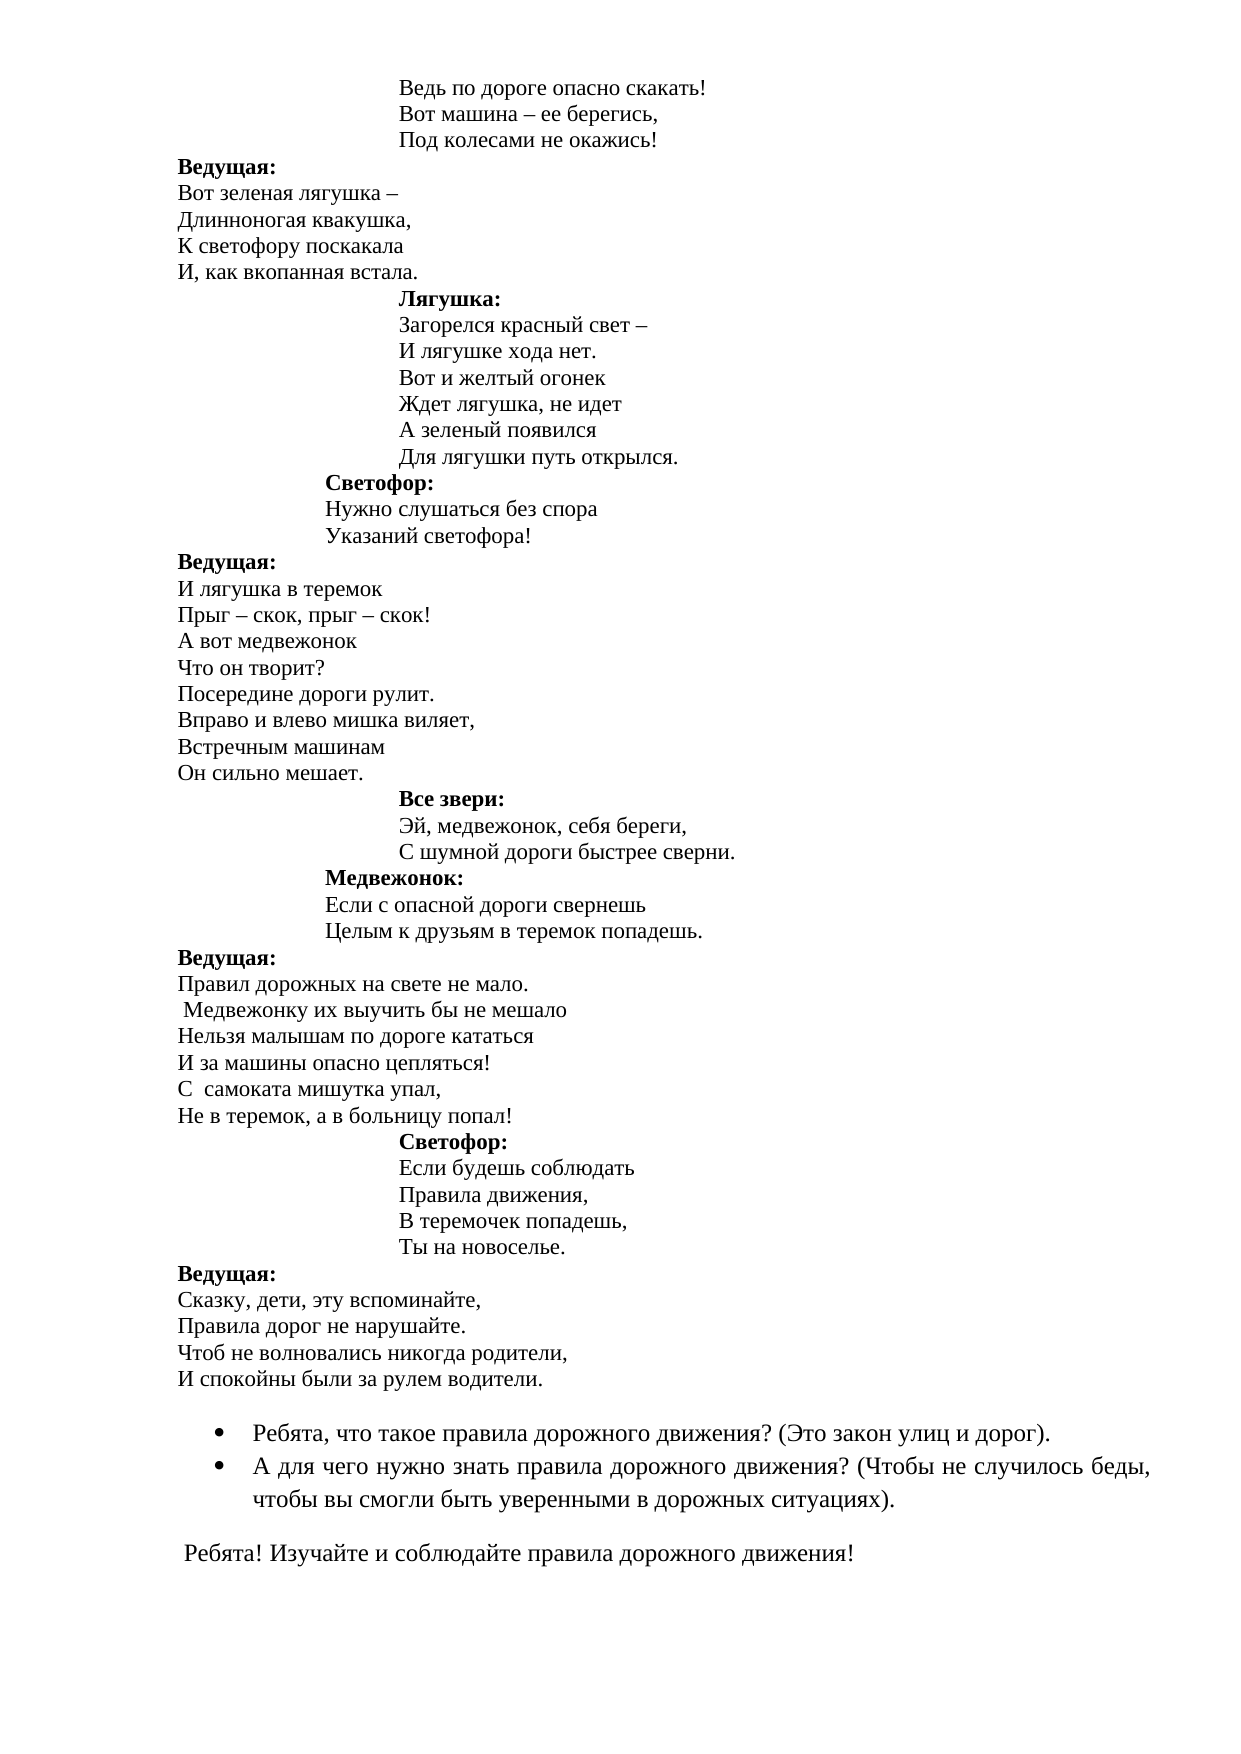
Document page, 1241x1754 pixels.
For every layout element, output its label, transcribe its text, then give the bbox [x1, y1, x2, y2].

text Для лягушки путь открылся. [398, 443, 1152, 469]
text Вот машина – ее берегись, [398, 100, 1152, 127]
text Нельзя малышам по дороге кататься [177, 1023, 1152, 1049]
text С шумной дороги быстрее сверни. [398, 838, 1152, 864]
text Длинноногая квакушка, [177, 206, 1152, 232]
text Ведь по дороге опасно скакать! [398, 74, 1152, 100]
text Вот зеленая лягушка – [177, 179, 1152, 206]
text И лягушка в теремок [177, 574, 1152, 601]
text Светофор: [325, 469, 1152, 496]
text Если с опасной дороги свернешь [325, 891, 1152, 917]
list А для чего нужно знать правила дорожного движения? (Чтобы не случилось беды, чтобы вы смогли быть уверенными в дорожных ситуациях). [215, 1451, 1152, 1513]
text Медвежонку их выучить бы не мешало [177, 996, 1152, 1023]
text А зеленый появился [398, 416, 1152, 443]
text Указаний светофора! [325, 522, 1152, 548]
text Целым к друзьям в теремок попадешь. [325, 917, 1152, 943]
text Ждет лягушка, не идет [398, 390, 1152, 416]
text К светофору поскакала [177, 232, 1152, 258]
text Ведущая: [177, 153, 1152, 179]
text Медвежонок: [325, 864, 1152, 891]
text Встречным машинам [177, 733, 1152, 759]
text И, как вкопанная встала. [177, 258, 1152, 285]
text А вот медвежонок [177, 627, 1152, 654]
text Нужно слушаться без спора [325, 496, 1152, 522]
text В теремочек попадешь, [398, 1207, 1152, 1233]
text Лягушка: [398, 285, 1152, 311]
text И лягушке хода нет. [398, 337, 1152, 364]
text И за машины опасно цепляться! [177, 1049, 1152, 1075]
list Ребята, что такое правила дорожного движения? (Это закон улиц и дорог). [215, 1418, 1152, 1447]
text Все звери: [398, 785, 1152, 812]
text Правила дорог не нарушайте. [177, 1312, 1152, 1339]
text Ребята! Изучайте и соблюдайте правила дорожного движения! [177, 1538, 1152, 1567]
text И спокойны были за рулем водители. [177, 1365, 1152, 1392]
text Правила движения, [398, 1181, 1152, 1207]
text С самоката мишутка упал, [177, 1075, 1152, 1102]
text Он сильно мешает. [177, 759, 1152, 785]
text Если будешь соблюдать [398, 1154, 1152, 1181]
text Светофор: [398, 1128, 1152, 1154]
text Ведущая: [177, 548, 1152, 574]
text Правил дорожных на свете не мало. [177, 970, 1152, 996]
text Ведущая: [177, 1260, 1152, 1286]
text Не в теремок, а в больницу попал! [177, 1102, 1152, 1128]
text Под колесами не окажись! [398, 127, 1152, 153]
text Что он творит? [177, 654, 1152, 680]
text Вправо и влево мишка виляет, [177, 706, 1152, 733]
text Вот и желтый огонек [398, 364, 1152, 390]
text Прыг – скок, прыг – скок! [177, 601, 1152, 627]
text Сказку, дети, эту вспоминайте, [177, 1286, 1152, 1312]
text Эй, медвежонок, себя береги, [398, 812, 1152, 838]
text Ты на новоселье. [398, 1233, 1152, 1260]
text Загорелся красный свет – [398, 311, 1152, 337]
text Посередине дороги рулит. [177, 680, 1152, 706]
text Чтоб не волновались никогда родители, [177, 1339, 1152, 1365]
text Ведущая: [177, 943, 1152, 970]
